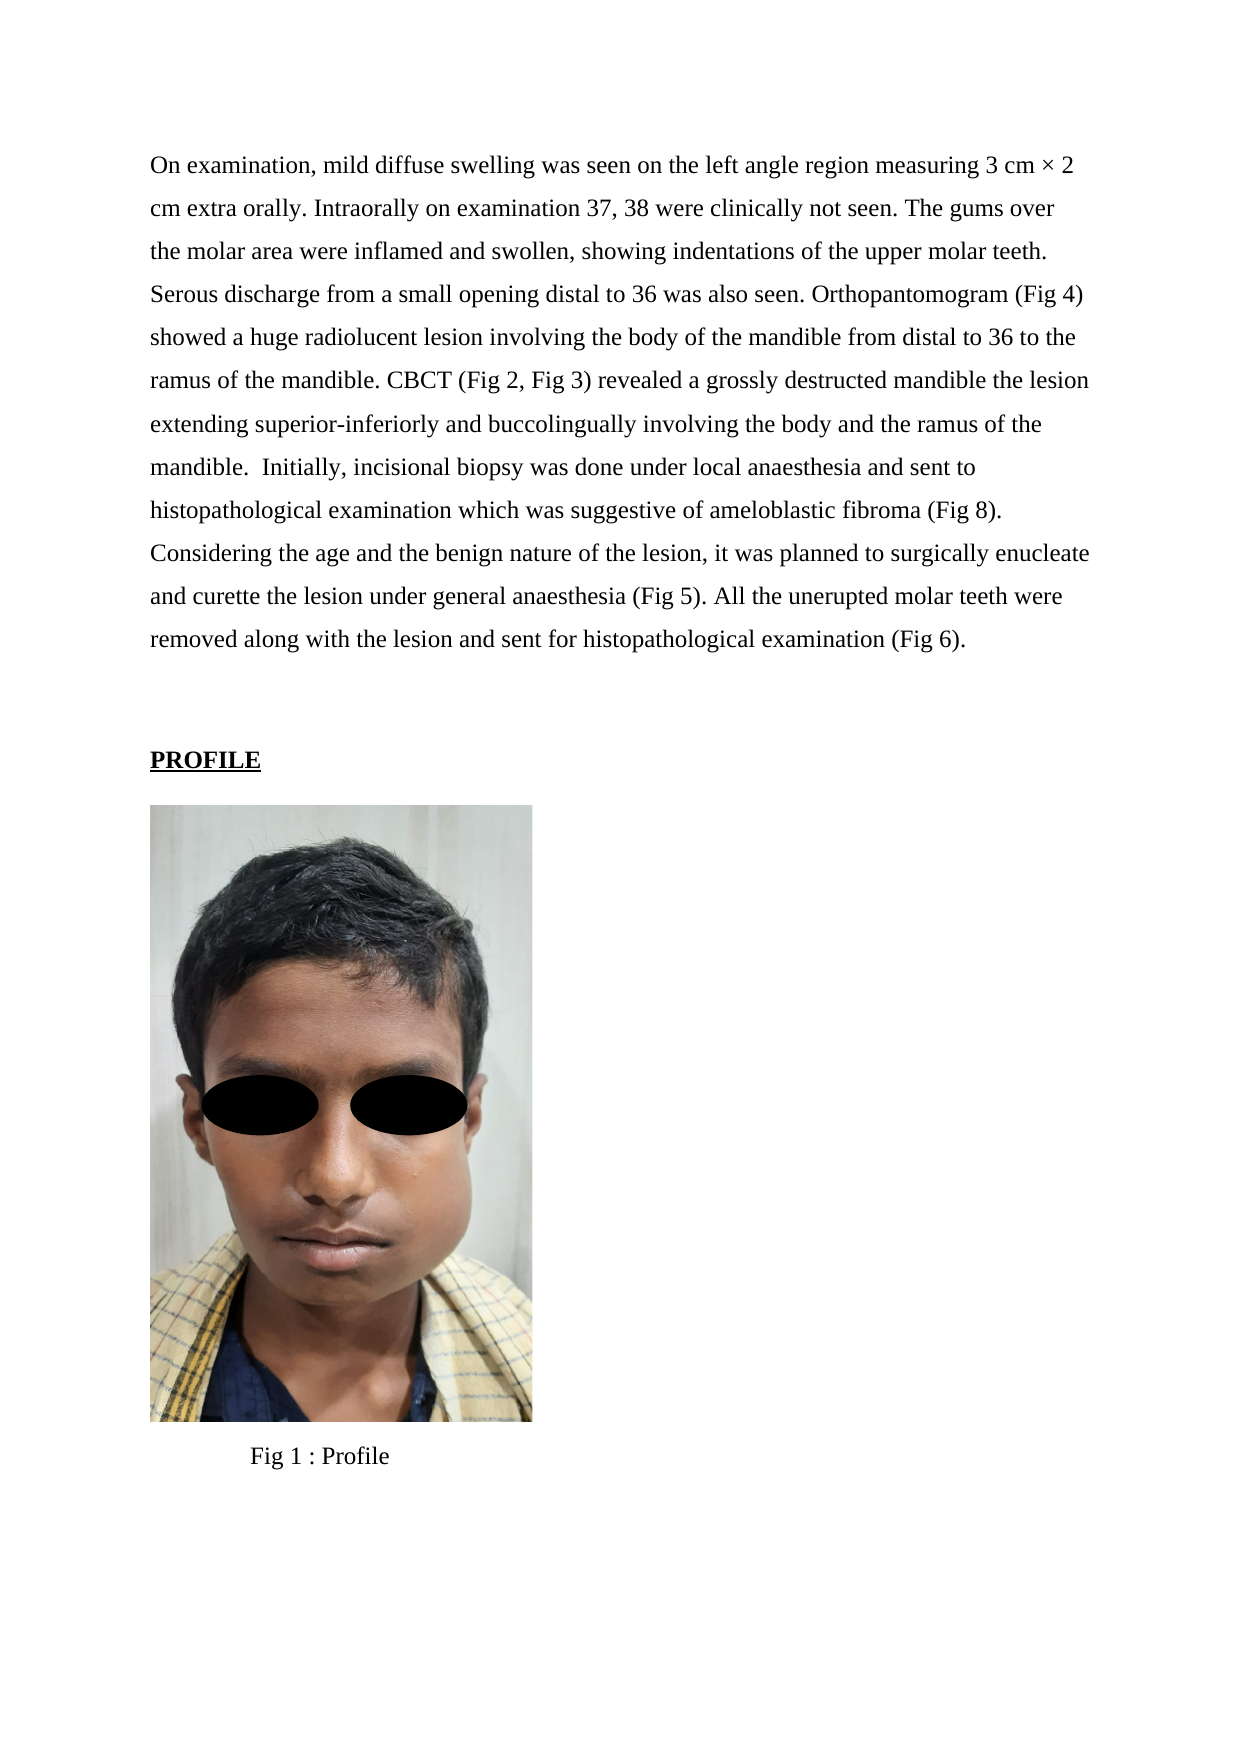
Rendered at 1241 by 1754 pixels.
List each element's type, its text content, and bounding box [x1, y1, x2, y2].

text Fig 1 : Profile [150, 1441, 1090, 1470]
text On examination, mild diffuse swelling was seen on the left angle region measuring 3 cm × 2 cm extra orally. Intraorally on examination 37, 38 were clinically not seen. The gums over the molar area were inflamed and swollen, showing indentations of the upper molar teeth. Serous discharge from a small opening distal to 36 was also seen. Orthopantomogram (Fig 4) showed a huge radiolucent lesion involving the body of the mandible from distal to 36 to the ramus of the mandible. CBCT (Fig 2, Fig 3) revealed a grossly destructed mandible the lesion extending superior-inferiorly and buccolingually involving the body and the ramus of the mandible. Initially, incisional biopsy was done under local anaesthesia and sent to histopathological examination which was suggestive of ameloblastic fibroma (Fig 8). Considering the age and the benign nature of the lesion, it was planned to surgically enucleate and curette the lesion under general anaesthesia (Fig 5). All the unerupted molar teeth were removed along with the lesion and sent for histopathological examination (Fig 6). [150, 150, 1090, 653]
text PROFILE [150, 745, 1090, 774]
picture [150, 805, 533, 1422]
